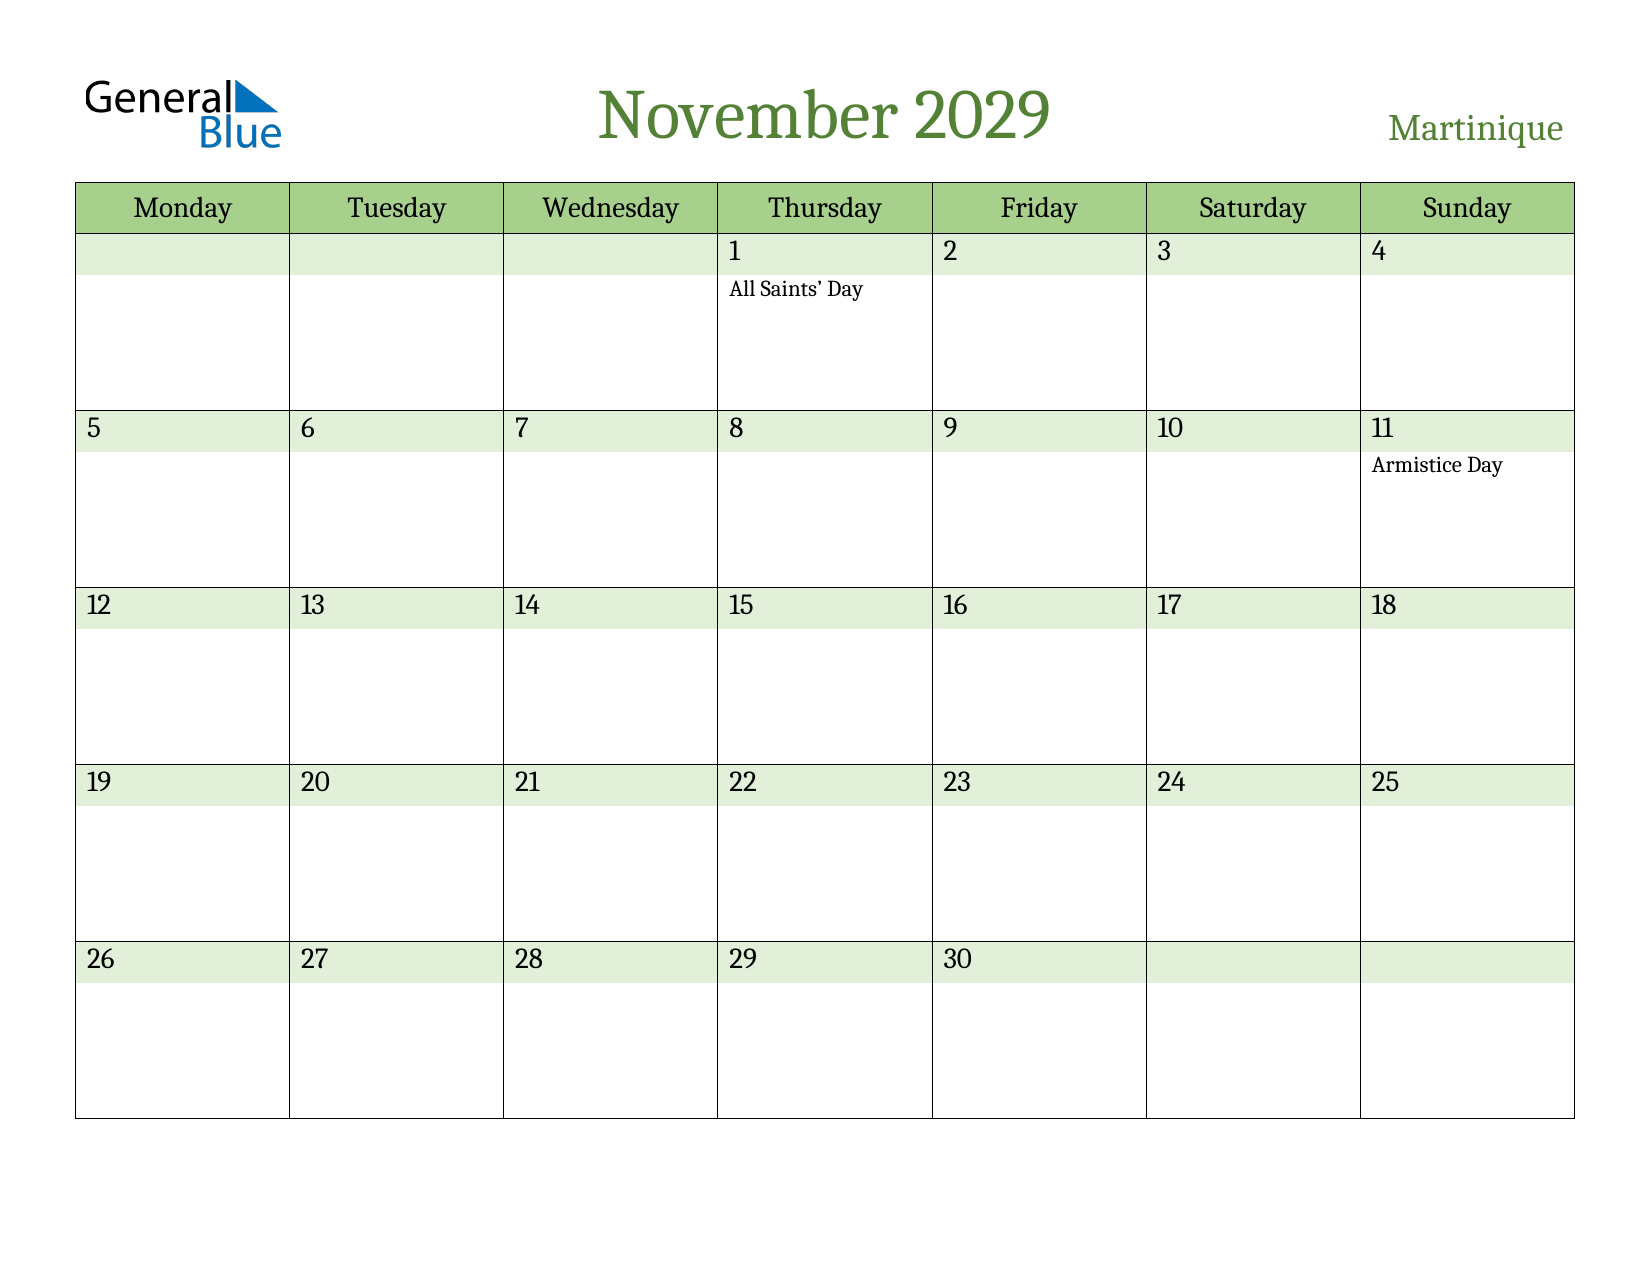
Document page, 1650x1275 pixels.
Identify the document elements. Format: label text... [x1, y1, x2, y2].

table_cell Monday [76, 183, 289, 233]
table_cell 5 [76, 411, 289, 452]
table_cell 7 [504, 411, 717, 452]
table_cell 11 [1361, 411, 1574, 452]
table_cell [290, 234, 503, 275]
table_cell 16 [933, 588, 1146, 629]
table_cell [76, 275, 289, 410]
table_cell 10 [1147, 411, 1360, 452]
table_cell [76, 806, 289, 941]
table_cell 13 [290, 588, 503, 629]
table_cell Tuesday [290, 183, 503, 233]
table_cell 27 [290, 942, 503, 983]
table_cell [76, 234, 289, 275]
table_cell [76, 983, 289, 1118]
table_cell [290, 629, 503, 764]
table_cell 12 [76, 588, 289, 629]
table_cell 26 [76, 942, 289, 983]
table_cell 6 [290, 411, 503, 452]
table_cell [718, 806, 932, 941]
table_cell 15 [718, 588, 932, 629]
table_cell [504, 234, 717, 275]
table_cell 8 [718, 411, 932, 452]
table_cell [1361, 806, 1574, 941]
table_cell Friday [933, 183, 1146, 233]
table_cell [76, 452, 289, 587]
table_cell [933, 629, 1146, 764]
table_cell [933, 275, 1146, 410]
table_cell [1361, 983, 1574, 1118]
table_cell [718, 983, 932, 1118]
table_cell 4 [1361, 234, 1574, 275]
table_cell 9 [933, 411, 1146, 452]
table_header [76, 75, 503, 182]
table_cell 30 [933, 942, 1146, 983]
table_cell [933, 983, 1146, 1118]
table_cell 19 [76, 765, 289, 806]
table_cell 29 [718, 942, 932, 983]
table_cell [504, 452, 717, 587]
table_cell [718, 452, 932, 587]
table_cell 14 [504, 588, 717, 629]
table_cell 23 [933, 765, 1146, 806]
table_cell [290, 452, 503, 587]
table_cell Thursday [718, 183, 932, 233]
picture [86, 80, 281, 148]
table_cell [1147, 942, 1360, 983]
table_cell [1147, 629, 1360, 764]
table_cell 1 [718, 234, 932, 275]
table_cell Wednesday [504, 183, 717, 233]
table_cell Saturday [1147, 183, 1360, 233]
table_cell [1361, 942, 1574, 983]
table_cell [933, 806, 1146, 941]
table_cell All Saints’ Day [718, 275, 932, 410]
table_cell [1147, 983, 1360, 1118]
table_cell [504, 983, 717, 1118]
table_cell [933, 452, 1146, 587]
table_cell Sunday [1361, 183, 1574, 233]
table_cell [76, 629, 289, 764]
table_cell 25 [1361, 765, 1574, 806]
table_cell [1147, 806, 1360, 941]
table_cell [504, 275, 717, 410]
table_cell [1147, 452, 1360, 587]
table_cell [504, 629, 717, 764]
table_cell Armistice Day [1361, 452, 1574, 587]
table_cell 20 [290, 765, 503, 806]
table_cell [290, 806, 503, 941]
table_cell [1361, 629, 1574, 764]
table_cell [1361, 275, 1574, 410]
table_header Martinique [1146, 75, 1574, 182]
table_cell [1147, 275, 1360, 410]
table_cell 28 [504, 942, 717, 983]
table_cell [290, 275, 503, 410]
table_cell 18 [1361, 588, 1574, 629]
table_cell 24 [1147, 765, 1360, 806]
table_cell 3 [1147, 234, 1360, 275]
table_cell 22 [718, 765, 932, 806]
table_cell 17 [1147, 588, 1360, 629]
table_cell [504, 806, 717, 941]
table_cell [718, 629, 932, 764]
table_cell [290, 983, 503, 1118]
table_cell 2 [933, 234, 1146, 275]
table_header November 2029 [504, 75, 1146, 182]
table_cell 21 [504, 765, 717, 806]
